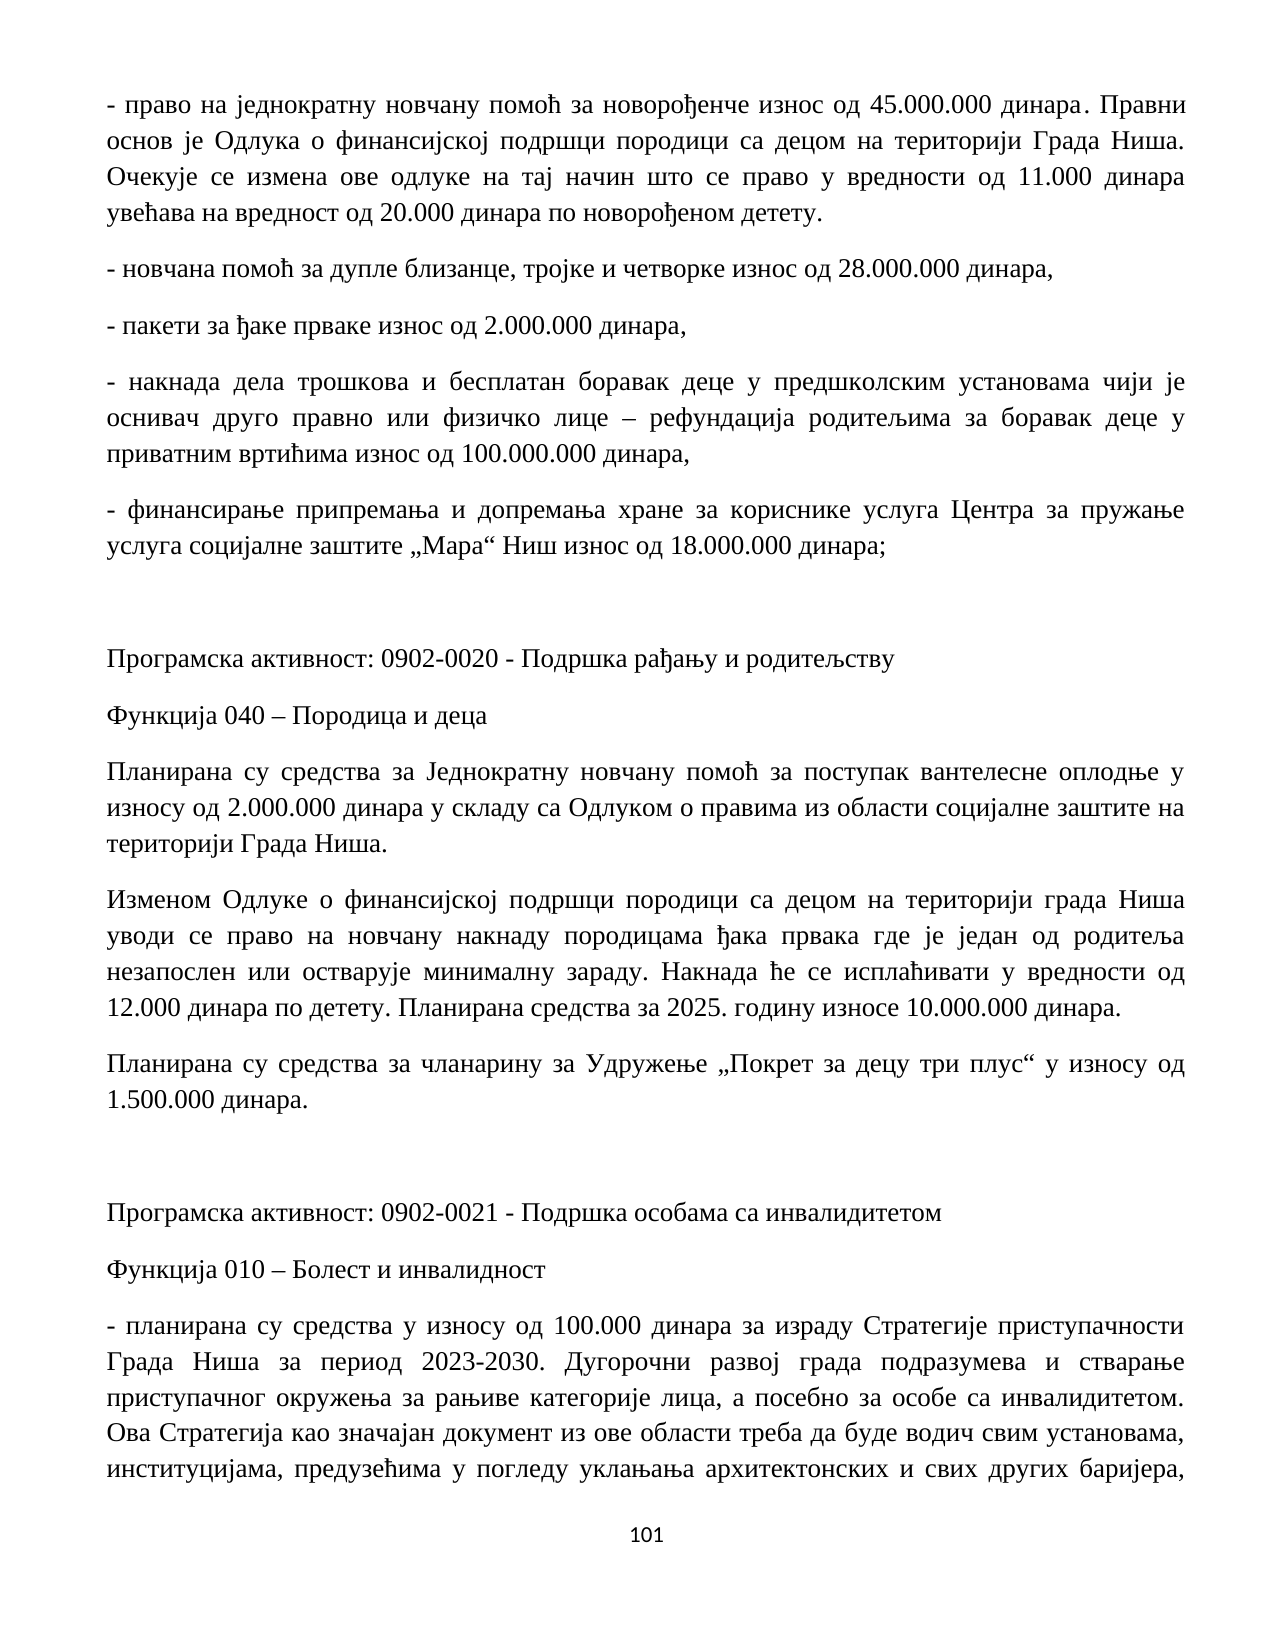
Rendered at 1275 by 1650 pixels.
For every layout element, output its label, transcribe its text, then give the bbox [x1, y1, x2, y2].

text Изменом Одлуке о финансијској подршци породици са децом на територији града Ниша уводи се право на новчану накнаду породицама ђака првака где је један од родитеља незапослен или остварује минималну зараду. Накнада ће се исплаћивати у вредности од 12.000 динара по детету. Планирана средства за 2025. годину износе 10.000.000 динара. [106, 883, 1186, 1022]
text Планирана су средства за чланарину за Удружење „Покрет за децу три плус“ у износу од 1.500.000 динара. [106, 1047, 1186, 1114]
text - накнада дела трошкова и бесплатан боравак деце у предшколским установама чији је оснивач друго правно или физичко лице – рефундација родитељима за боравак деце у приватним вртићима износ од 100.000.000 динара, [106, 366, 1186, 468]
text Функција 010 – Болест и инвалидност [106, 1253, 1186, 1284]
text - финансирање припремања и допремања хране за кориснике услуга Центра за пружање услуга социјалне заштите „Мара“ Ниш износ од 18.000.000 динара; [106, 493, 1186, 560]
text - пакети за ђаке прваке износ од 2.000.000 динара, [106, 309, 1186, 340]
text - право на једнократну новчану помоћ за новорођенче износ од 45.000.000 динара. Правни основ је Одлука о финансијској подршци породици са децом на територији Града Ниша. Очекује се измена ове одлуке на тај начин што се право у вредности од 11.000 динара увећава на вредност од 20.000 динара по новорођеном детету. [106, 89, 1186, 227]
text - новчана помоћ за дупле близанце, тројке и четворке износ од 28.000.000 динара, [106, 252, 1186, 283]
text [106, 1309, 1186, 1483]
text Планирана су средства за Једнократну новчану помоћ за поступак вантелесне оплодње у износу од 2.000.000 динара у складу са Одлуком о правима из области социјалне заштите на територији Града Ниша. [106, 756, 1186, 858]
text Функција 040 – Породица и деца [106, 699, 1186, 730]
text Програмска активност: 0902-0020 - Подршка рађању и родитељству [106, 642, 1186, 673]
text Програмска активност: 0902-0021 - Подршка особама са инвалидитетом [106, 1196, 1186, 1227]
